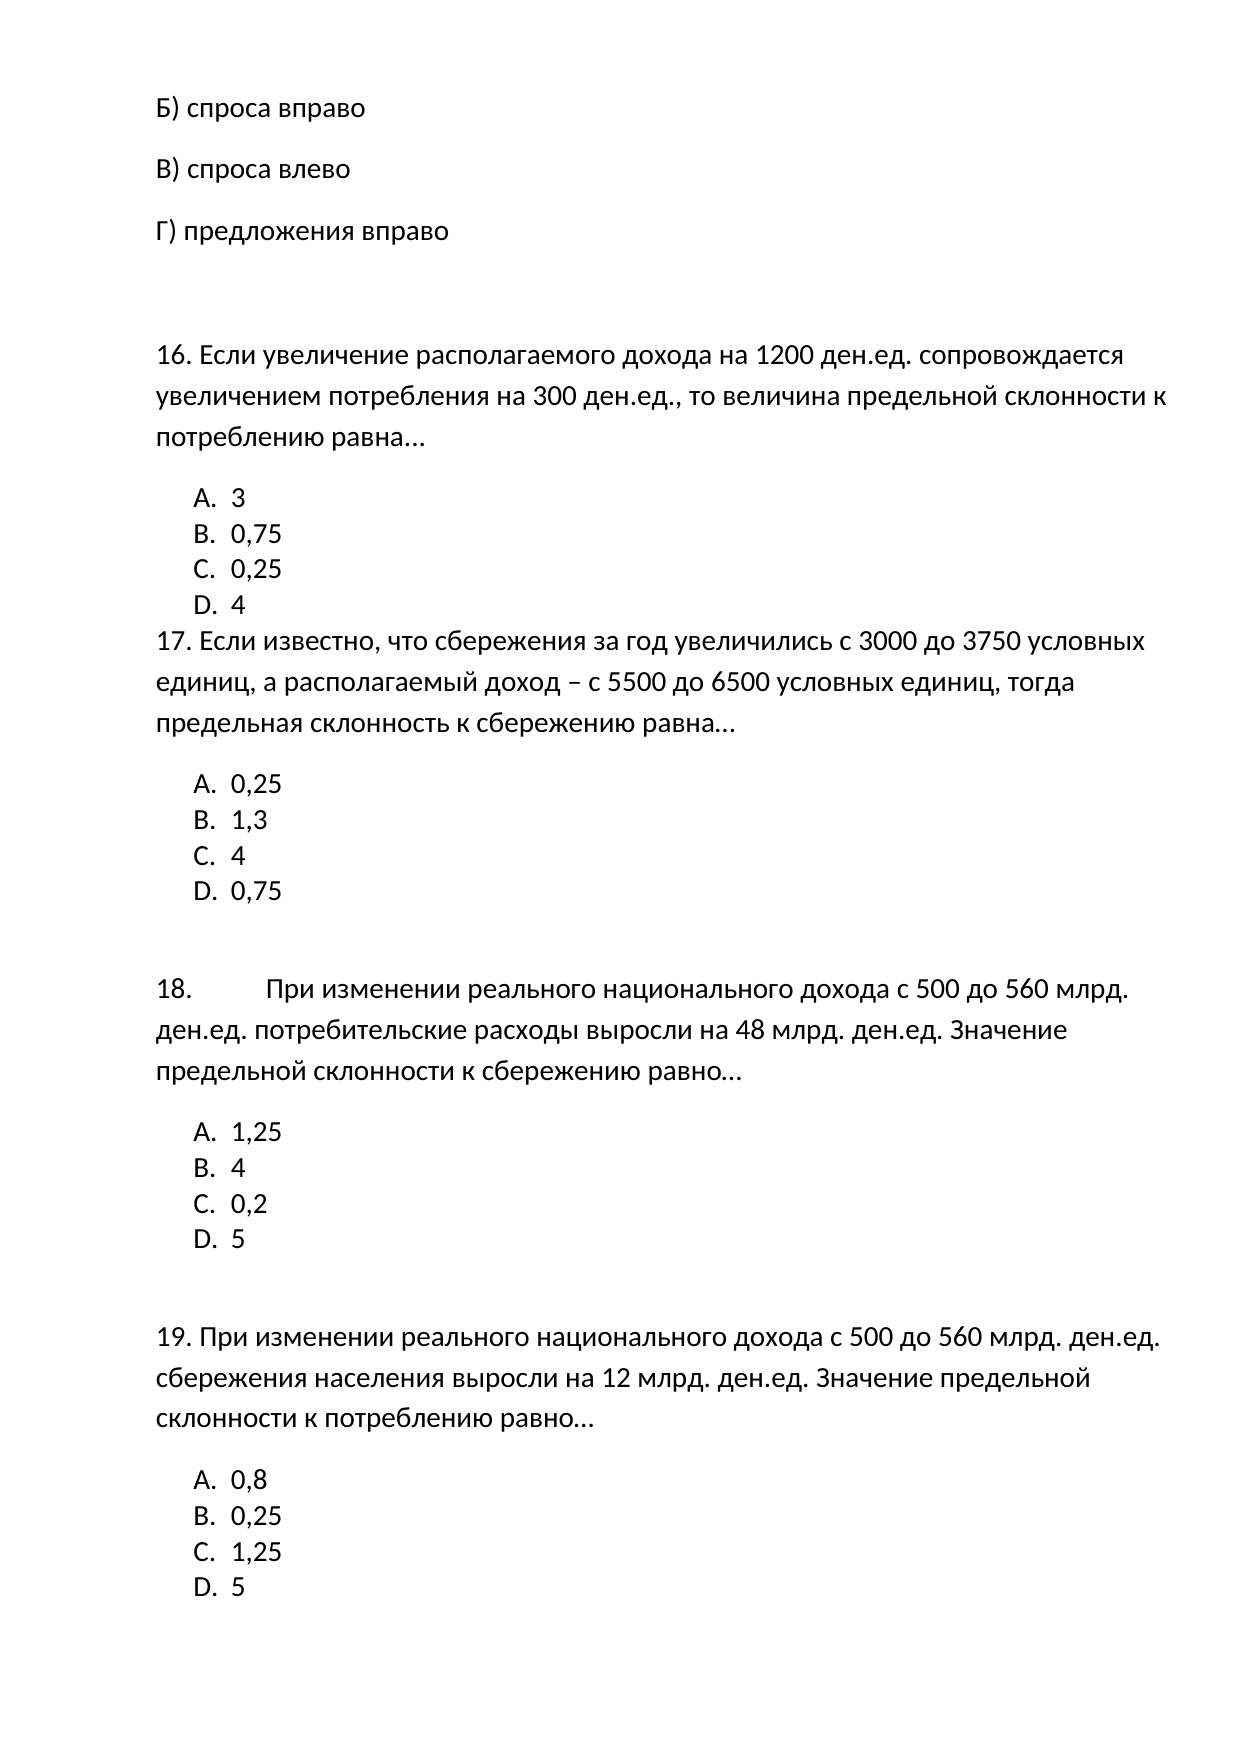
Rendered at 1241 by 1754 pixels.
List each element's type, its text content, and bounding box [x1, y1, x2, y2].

text Г) предложения вправо [156, 212, 1181, 248]
list 3 [193, 479, 1181, 515]
text 19. При изменении реального национального дохода с 500 до 560 млрд. ден.ед. сбережения населения выросли на 12 млрд. ден.ед. Значение предельной склонности к потреблению равно… [156, 1318, 1181, 1435]
list 5 [193, 1568, 1181, 1604]
list 4 [193, 586, 1181, 622]
text 18. При изменении реального национального дохода с 500 до 560 млрд. ден.ед. потребительские расходы выросли на 48 млрд. ден.ед. Значение предельной склонности к сбережению равно… [156, 970, 1181, 1087]
list 1,3 [193, 801, 1181, 837]
list 0,8 [193, 1461, 1181, 1497]
list 0,25 [193, 766, 1181, 801]
list 0,75 [193, 872, 1181, 908]
text Б) спроса вправо [156, 89, 1181, 124]
list 4 [193, 837, 1181, 872]
text 16. Если увеличение располагаемого дохода на 1200 ден.ед. сопровождается увеличением потребления на 300 ден.ед., то величина предельной склонности к потреблению равна... [156, 336, 1181, 453]
text В) спроса влево [156, 150, 1181, 186]
list 0,75 [193, 515, 1181, 551]
text 17. Если известно, что сбережения за год увеличились с 3000 до 3750 условных единиц, а располагаемый доход – с 5500 до 6500 условных единиц, тогда предельная склонность к сбережению равна… [156, 622, 1181, 739]
list 0,25 [193, 1497, 1181, 1533]
list 1,25 [193, 1113, 1181, 1149]
list 4 [193, 1149, 1181, 1185]
list 1,25 [193, 1533, 1181, 1568]
list 0,2 [193, 1185, 1181, 1220]
list 0,25 [193, 551, 1181, 586]
list 5 [193, 1220, 1181, 1256]
